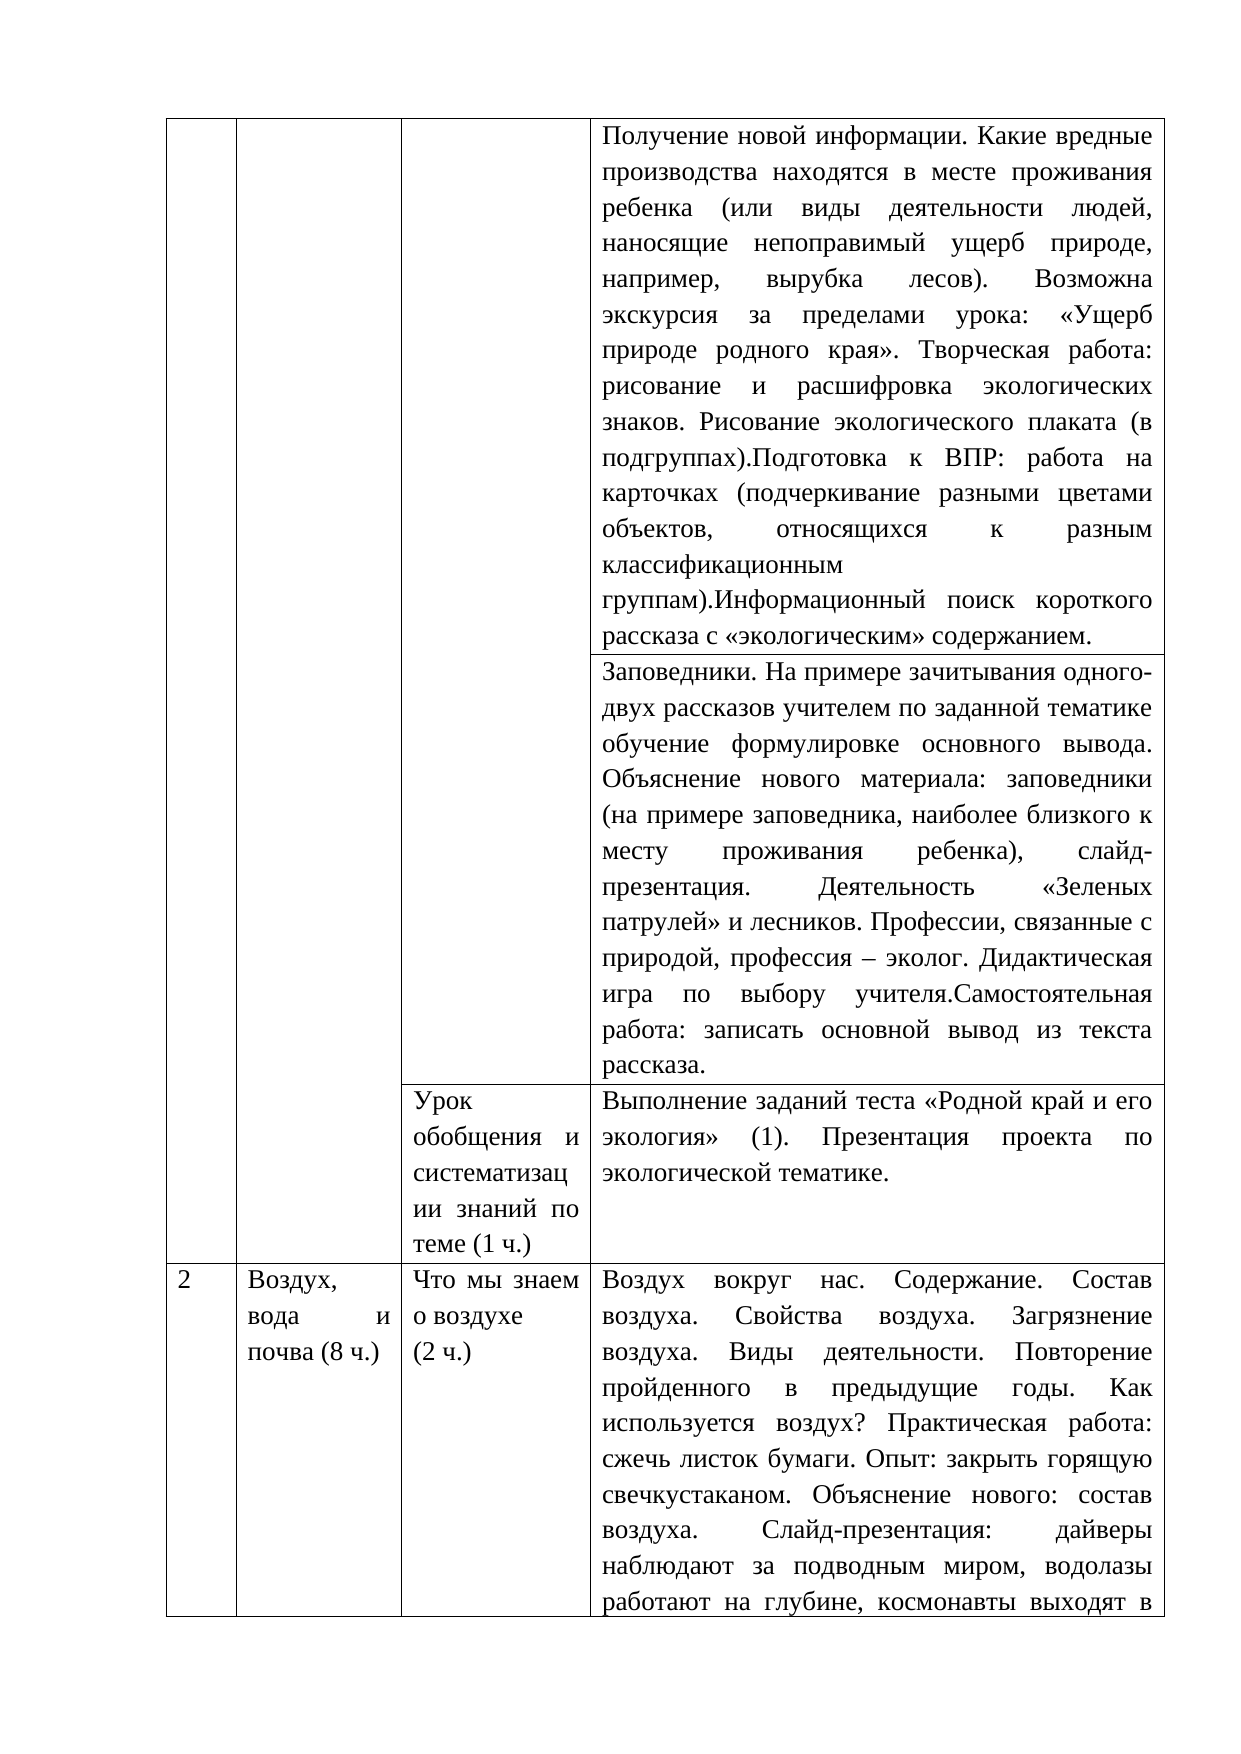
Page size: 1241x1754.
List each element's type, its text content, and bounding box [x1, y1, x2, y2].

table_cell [402, 1264, 590, 1616]
table_cell Выполнение заданий теста «Родной край и его экология» (1). Презентация проекта по экологической тематике. [591, 1085, 1164, 1262]
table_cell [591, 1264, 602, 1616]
table_cell Урок обобщения и систематизации знаний по теме (1 ч.) [402, 1085, 590, 1262]
table_cell [237, 119, 401, 1262]
table_cell 2 [167, 1264, 236, 1616]
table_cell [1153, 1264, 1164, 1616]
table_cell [237, 1264, 401, 1616]
table_cell Заповедники. На примере зачитывания одного-двух рассказов учителем по заданной тематике обучение формулировке основного вывода. Объяснение нового материала: заповедники (на примере заповедника, наиболее близкого к месту проживания ребенка), слайд-презентация. Деятельность «Зеленых патрулей» и лесников. Профессии, связанные с природой, профессия – эколог. Дидактическая игра по выбору учителя.Самостоятельная работа: записать основной вывод из текста рассказа. [591, 655, 1164, 1083]
